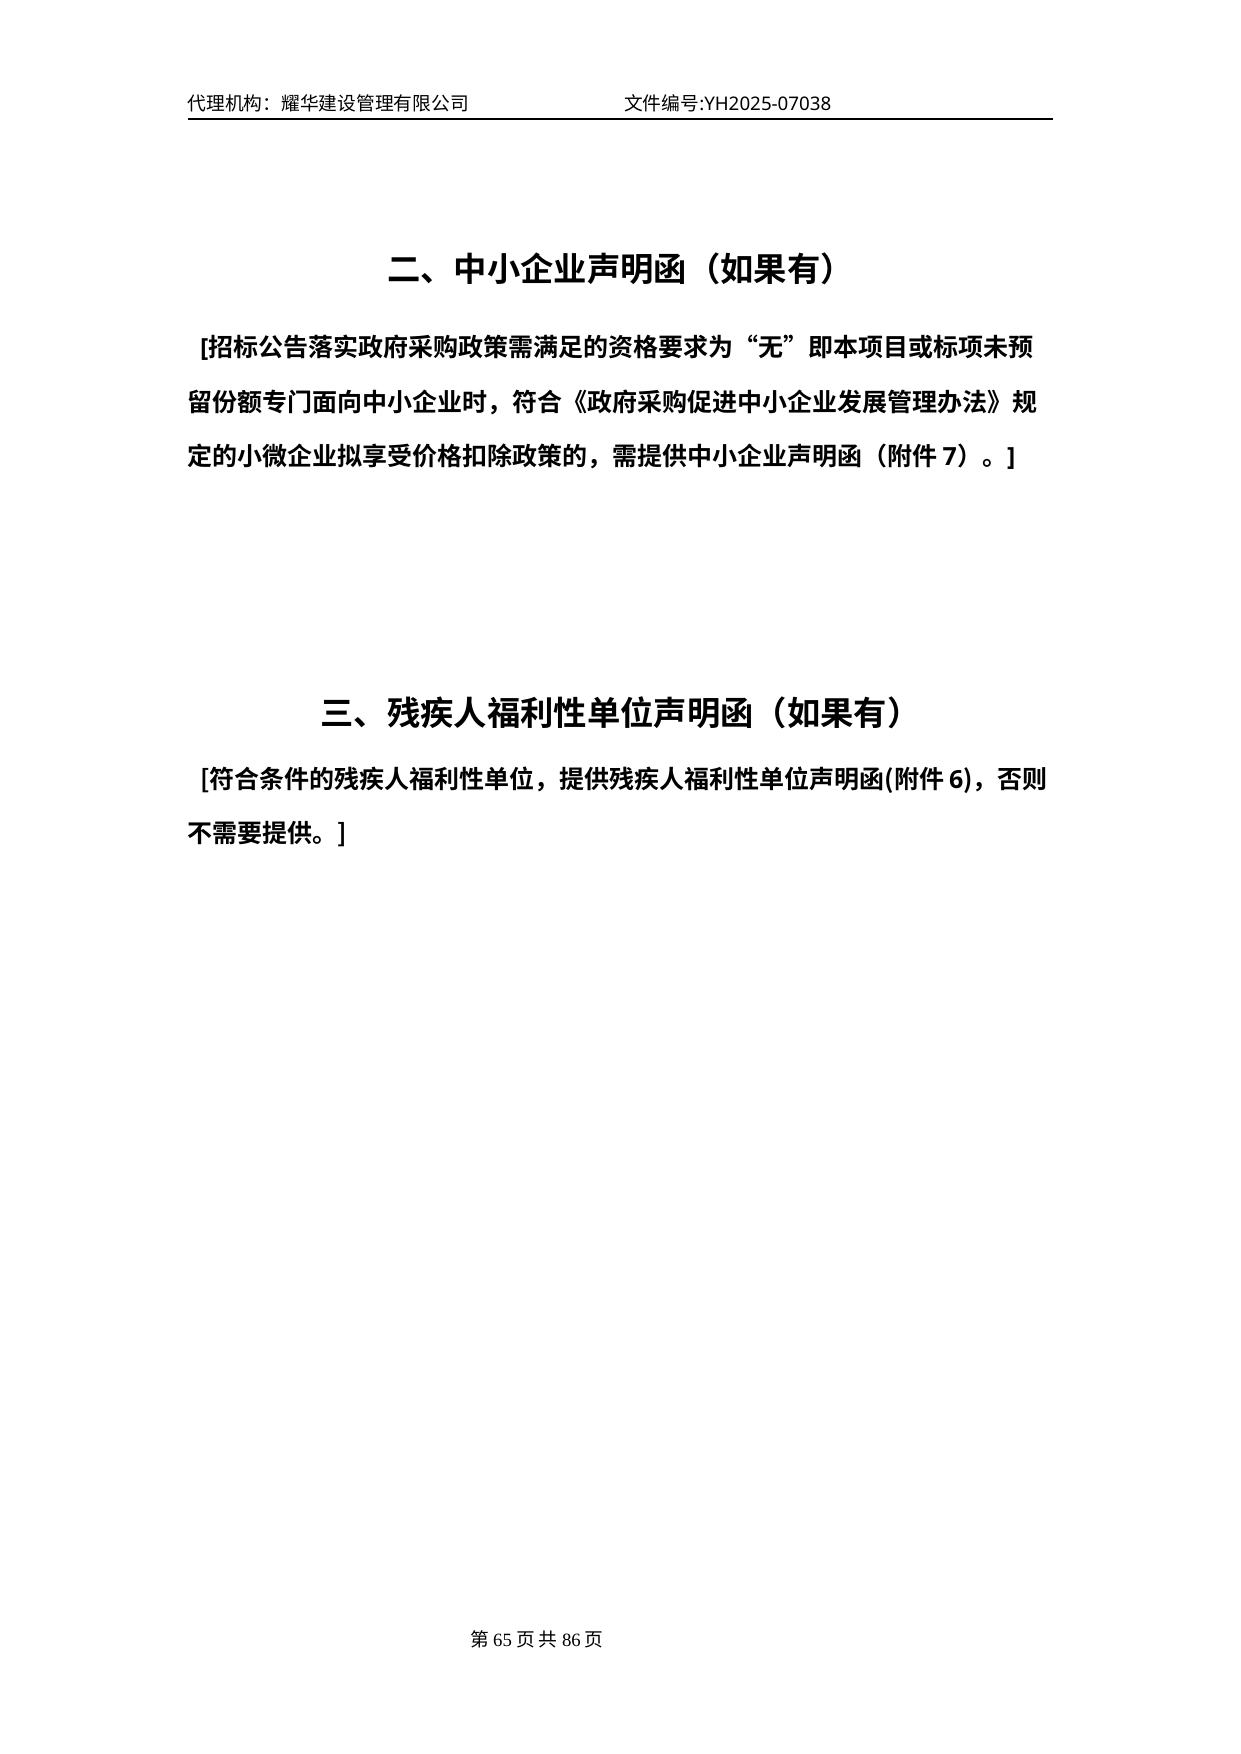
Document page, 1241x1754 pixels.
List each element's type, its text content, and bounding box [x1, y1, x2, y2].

text [招标公告落实政府采购政策需满足的资格要求为“无”即本项目或标项未预留份额专门面向中小企业时，符合《政府采购促进中小企业发展管理办法》规定的小微企业拟享受价格扣除政策的，需提供中小企业声明函（附件7）。] [187, 328, 1053, 473]
text 三、残疾人福利性单位声明函（如果有） [187, 687, 1053, 735]
text 二、中小企业声明函（如果有） [187, 243, 1053, 291]
text [符合条件的残疾人福利性单位，提供残疾人福利性单位声明函(附件6)，否则不需要提供。] [187, 759, 1053, 850]
